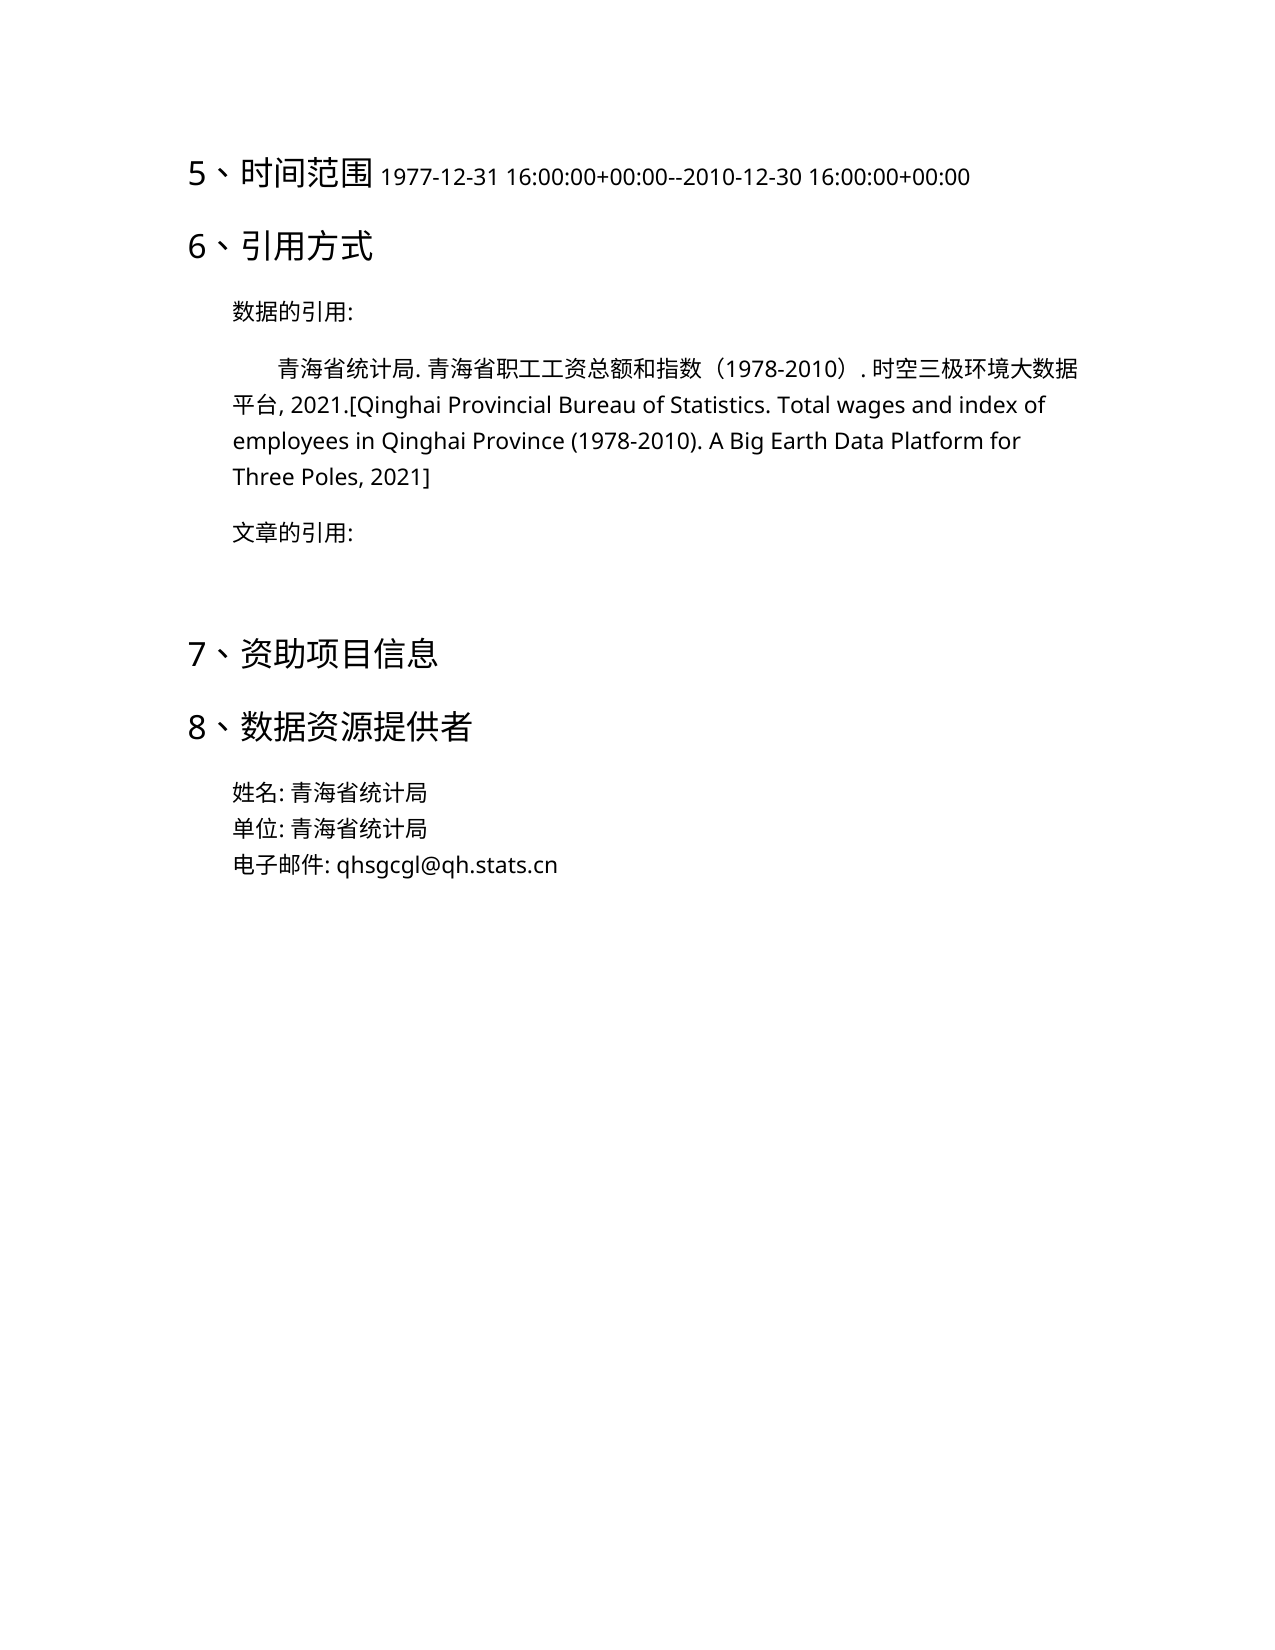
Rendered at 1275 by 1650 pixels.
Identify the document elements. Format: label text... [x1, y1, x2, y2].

text 青海省统计局. 青海省职工工资总额和指数（1978-2010）. 时空三极环境大数据平台, 2021.[Qinghai Provincial Bureau of Statistics. Total wages and index of employees in Qinghai Province (1978-2010). A Big Earth Data Platform for Three Poles, 2021] [232, 353, 1087, 492]
text 姓名: 青海省统计局 单位: 青海省统计局 电子邮件: qhsgcgl@qh.stats.cn [232, 777, 1087, 952]
text 8、数据资源提供者 [187, 704, 1087, 749]
text 7、资助项目信息 [187, 631, 1087, 676]
text 文章的引用: [232, 517, 1087, 549]
text 5、时间范围1977-12-31 16:00:00+00:00--2010-12-30 16:00:00+00:00 [187, 150, 1087, 195]
text 6、引用方式 [187, 223, 1087, 268]
text 数据的引用: [232, 296, 1087, 327]
